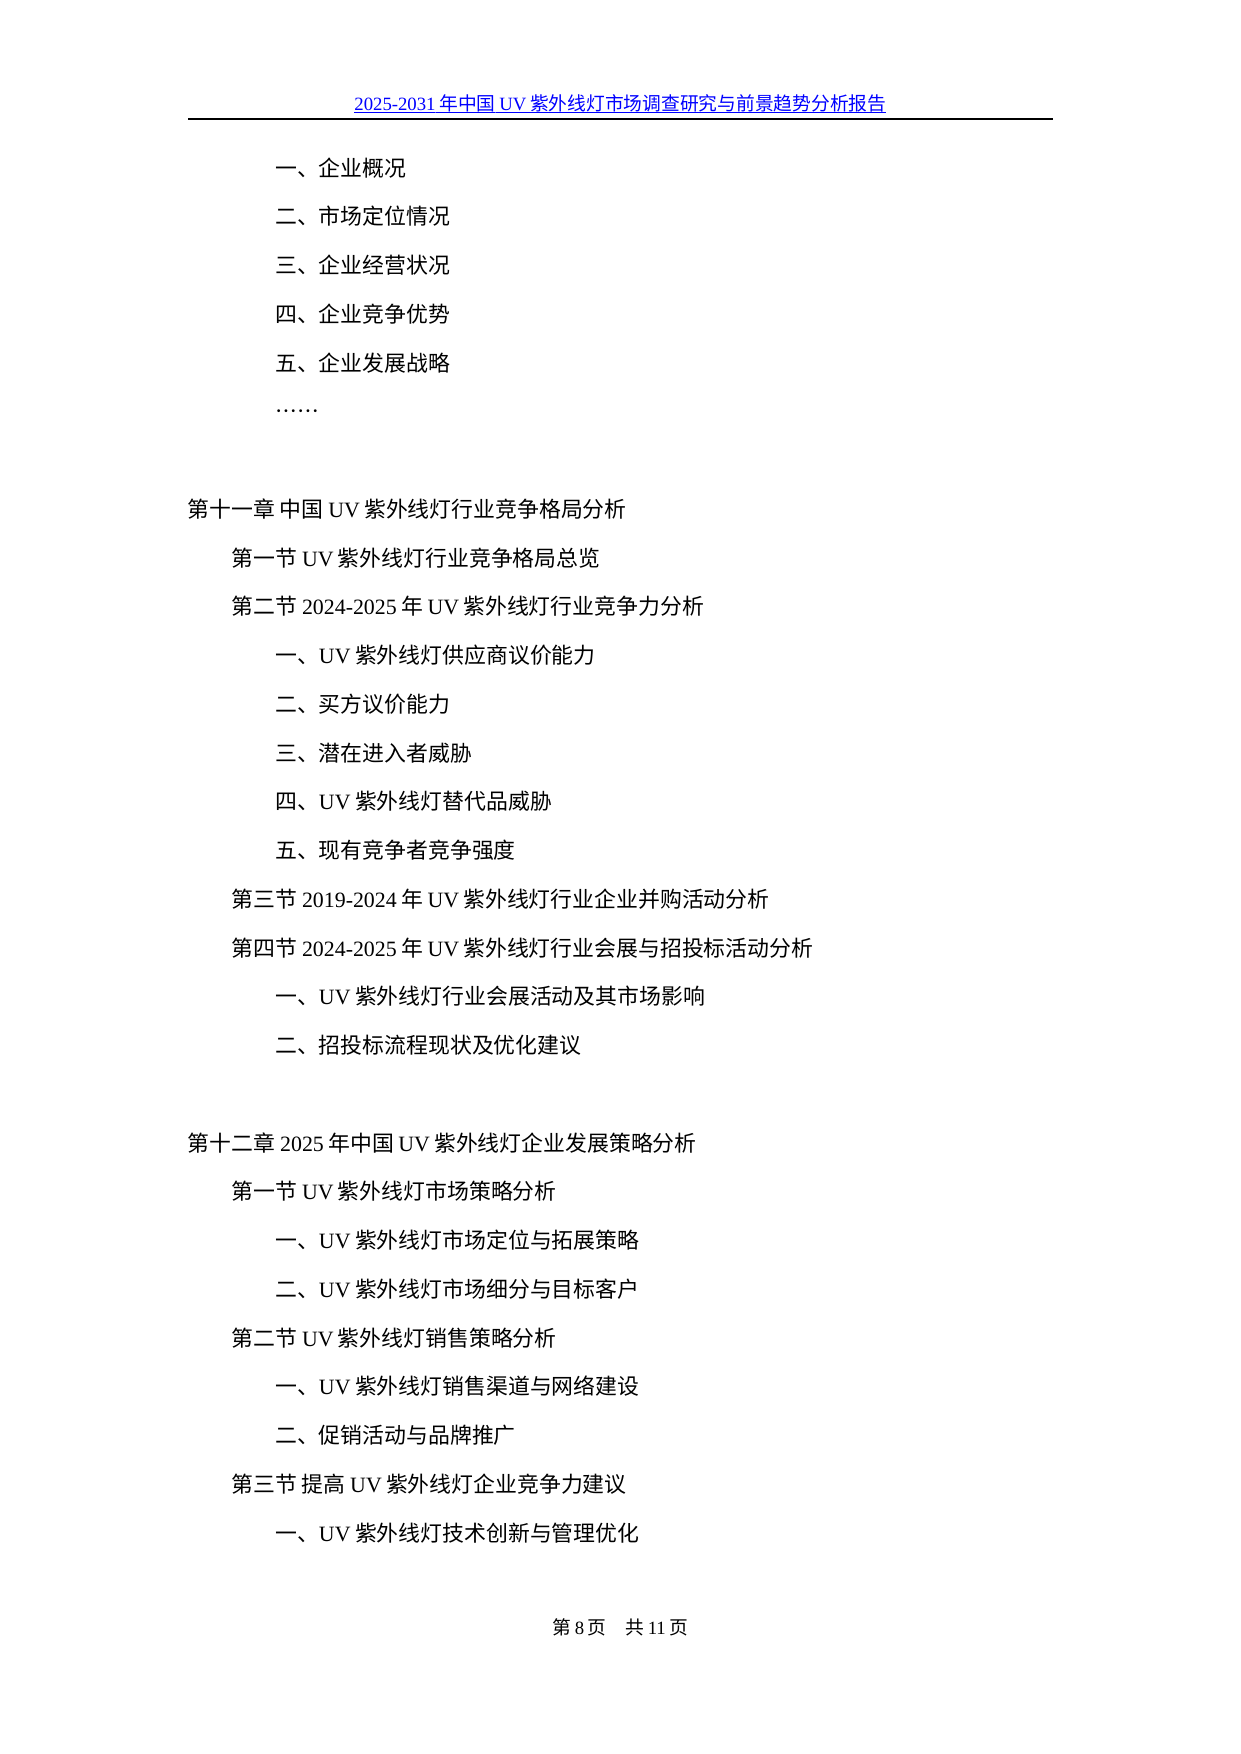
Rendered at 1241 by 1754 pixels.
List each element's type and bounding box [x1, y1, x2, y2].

text [187, 150, 1053, 1548]
